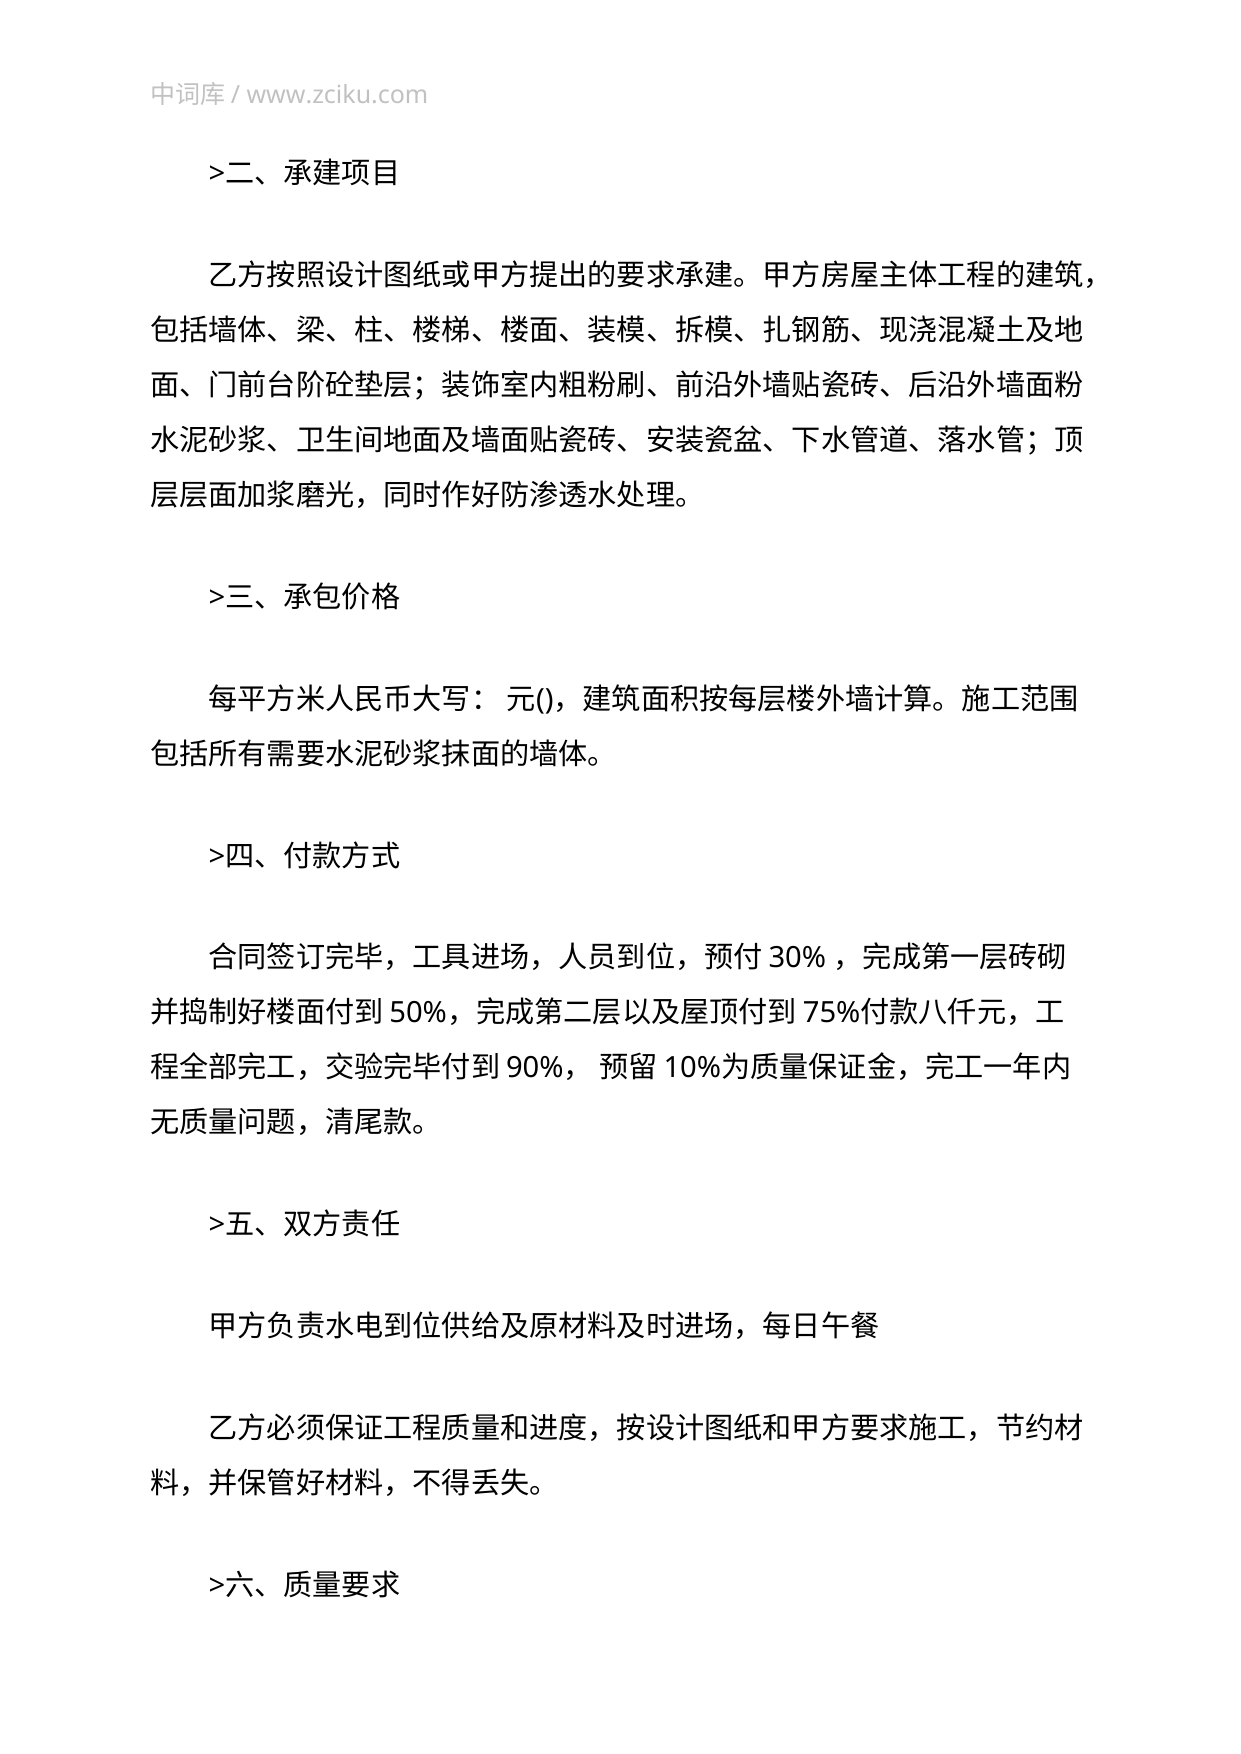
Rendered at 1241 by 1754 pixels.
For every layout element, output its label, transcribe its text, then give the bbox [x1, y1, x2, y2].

text 甲方负责水电到位供给及原材料及时进场，每日午餐 [150, 1303, 1090, 1345]
text >二、承建项目 [150, 150, 1090, 192]
text 乙方按照设计图纸或甲方提出的要求承建。甲方房屋主体工程的建筑，包括墙体、梁、柱、楼梯、楼面、装模、拆模、扎钢筋、现浇混凝土及地面、门前台阶砼垫层；装饰室内粗粉刷、前沿外墙贴瓷砖、后沿外墙面粉水泥砂浆、卫生间地面及墙面贴瓷砖、安装瓷盆、下水管道、落水管；顶层层面加浆磨光，同时作好防渗透水处理。 [150, 252, 1090, 514]
text 每平方米人民币大写： 元()，建筑面积按每层楼外墙计算。施工范围包括所有需要水泥砂浆抹面的墙体。 [150, 675, 1090, 773]
text 乙方必须保证工程质量和进度，按设计图纸和甲方要求施工，节约材料，并保管好材料，不得丢失。 [150, 1404, 1090, 1502]
text 合同签订完毕，工具进场，人员到位，预付30% ，完成第一层砖砌并捣制好楼面付到50%，完成第二层以及屋顶付到75%付款八仟元，工程全部完工，交验完毕付到90%， 预留10%为质量保证金，完工一年内无质量问题，清尾款。 [150, 934, 1090, 1141]
text >三、承包价格 [150, 573, 1090, 616]
text >六、质量要求 [150, 1561, 1090, 1604]
text >四、付款方式 [150, 832, 1090, 874]
text >五、双方责任 [150, 1201, 1090, 1243]
